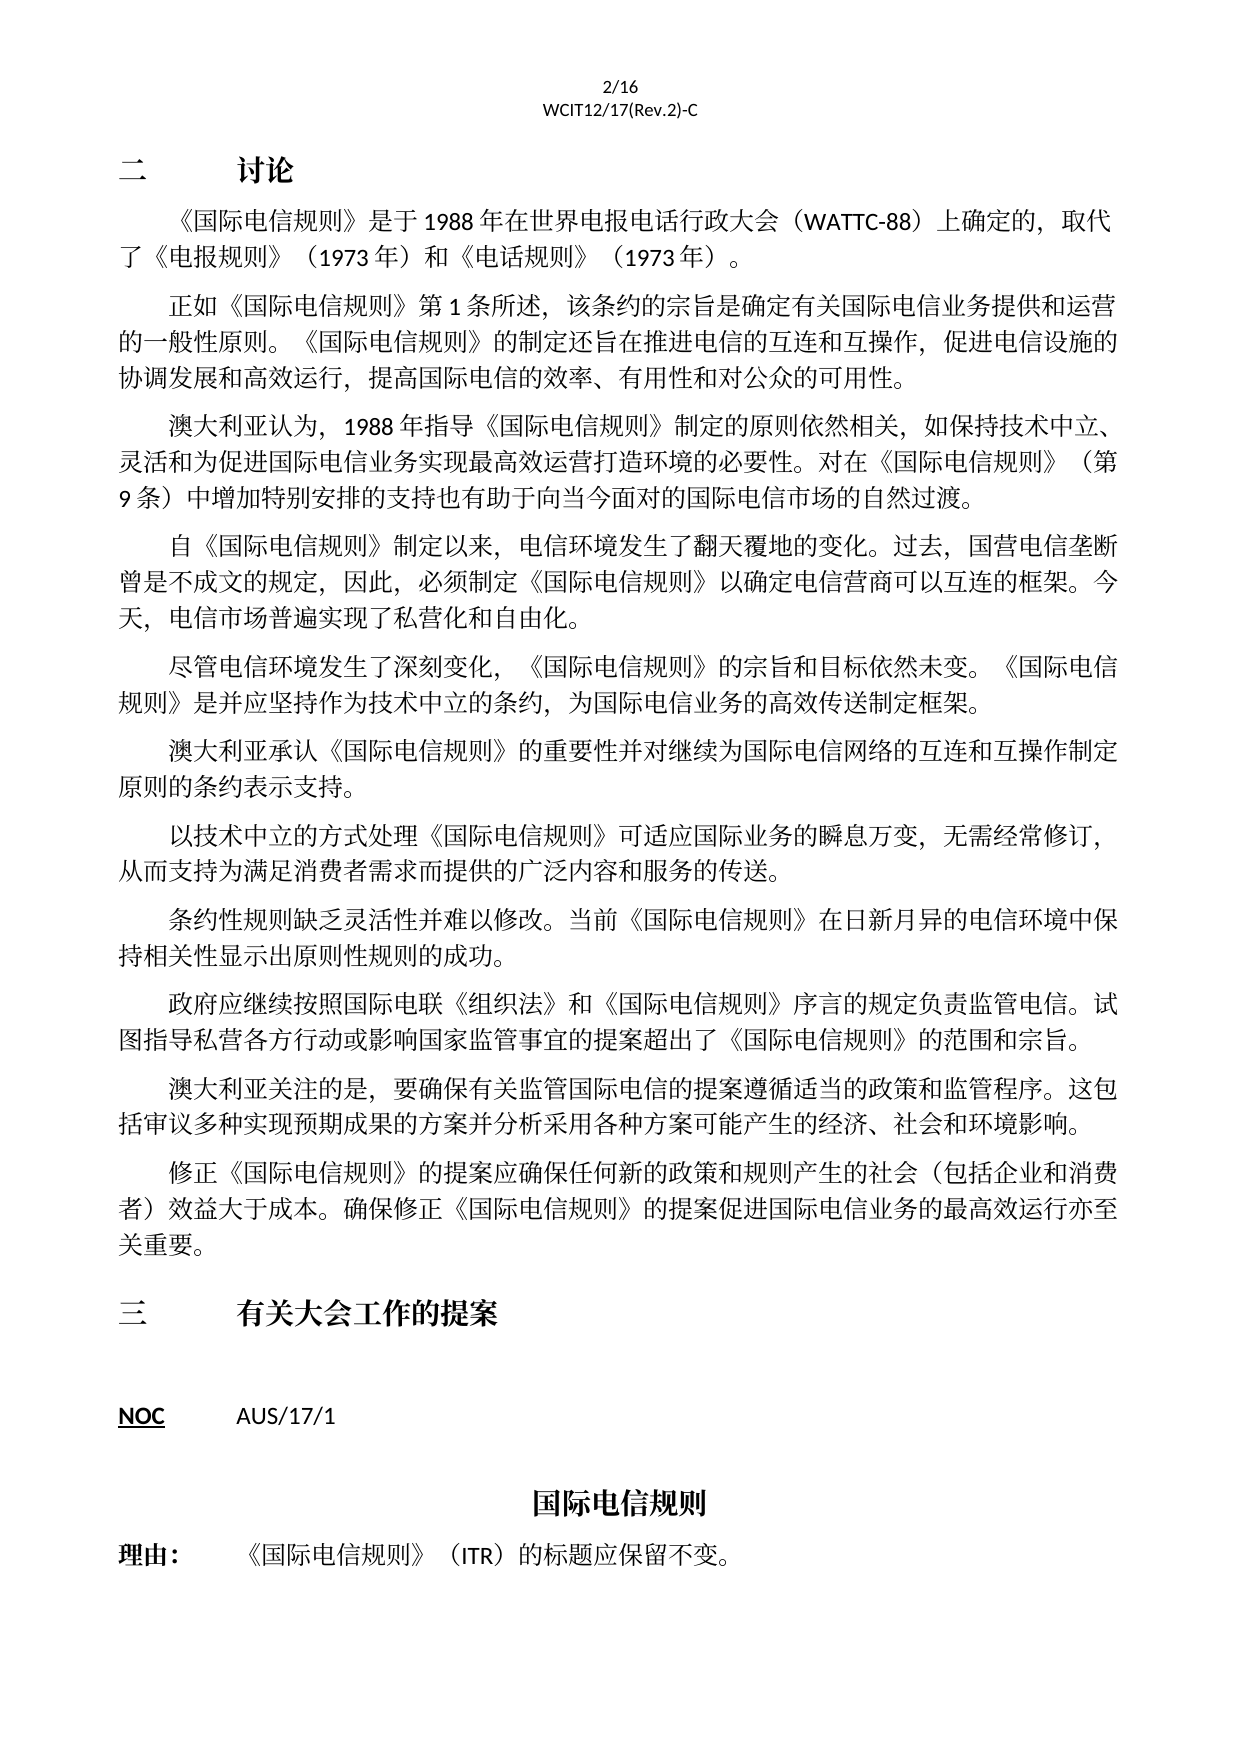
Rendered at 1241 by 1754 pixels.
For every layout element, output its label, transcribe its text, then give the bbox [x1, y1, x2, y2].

text 尽管电信环境发生了深刻变化，《国际电信规则》的宗旨和目标依然未变。《国际电信规则》是并应坚持作为技术中立的条约，为国际电信业务的高效传送制定框架。 [118, 647, 1122, 719]
text 以技术中立的方式处理《国际电信规则》可适应国际业务的瞬息万变，无需经常修订，从而支持为满足消费者需求而提供的广泛内容和服务的传送。 [118, 816, 1122, 888]
text 自《国际电信规则》制定以来，电信环境发生了翻天覆地的变化。过去，国营电信垄断曾是不成文的规定，因此，必须制定《国际电信规则》以确定电信营商可以互连的框架。今天，电信市场普遍实现了私营化和自由化。 [118, 527, 1122, 635]
title 国际电信规则 [118, 1481, 1122, 1523]
text 《国际电信规则》是于1988年在世界电报电话行政大会（WATTC-88）上确定的，取代了《电报规则》（1973年）和《电话规则》（1973年）。 [118, 202, 1122, 274]
text NOC AUS/17/1#10895 [118, 1401, 1122, 1431]
text 条约性规则缺乏灵活性并难以修改。当前《国际电信规则》在日新月异的电信环境中保持相关性显示出原则性规则的成功。 [118, 901, 1122, 972]
text 澳大利亚承认《国际电信规则》的重要性并对继续为国际电信网络的互连和互操作制定原则的条约表示支持。 [118, 732, 1122, 804]
subtitle 二 讨论 [118, 148, 1122, 189]
text 修正《国际电信规则》的提案应确保任何新的政策和规则产生的社会（包括企业和消费者）效益大于成本。确保修正《国际电信规则》的提案促进国际电信业务的最高效运行亦至关重要。 [118, 1154, 1122, 1261]
text 正如《国际电信规则》第1条所述，该条约的宗旨是确定有关国际电信业务提供和运营的一般性原则。《国际电信规则》的制定还旨在推进电信的互连和互操作，促进电信设施的协调发展和高效运行，提高国际电信的效率、有用性和对公众的可用性。 [118, 286, 1122, 394]
text 澳大利亚认为，1988年指导《国际电信规则》制定的原则依然相关，如保持技术中立、灵活和为促进国际电信业务实现最高效运营打造环境的必要性。对在《国际电信规则》（第9条）中增加特别安排的支持也有助于向当今面对的国际电信市场的自然过渡。 [118, 407, 1122, 514]
text 政府应继续按照国际电联《组织法》和《国际电信规则》序言的规定负责监管电信。试图指导私营各方行动或影响国家监管事宜的提案超出了《国际电信规则》的范围和宗旨。 [118, 985, 1122, 1057]
text 理由： 《国际电信规则》（ITR）的标题应保留不变。 [118, 1535, 1122, 1571]
subtitle 三 有关大会工作的提案 [118, 1291, 1122, 1332]
text 澳大利亚关注的是，要确保有关监管国际电信的提案遵循适当的政策和监管程序。这包括审议多种实现预期成果的方案并分析采用各种方案可能产生的经济、社会和环境影响。 [118, 1069, 1122, 1141]
